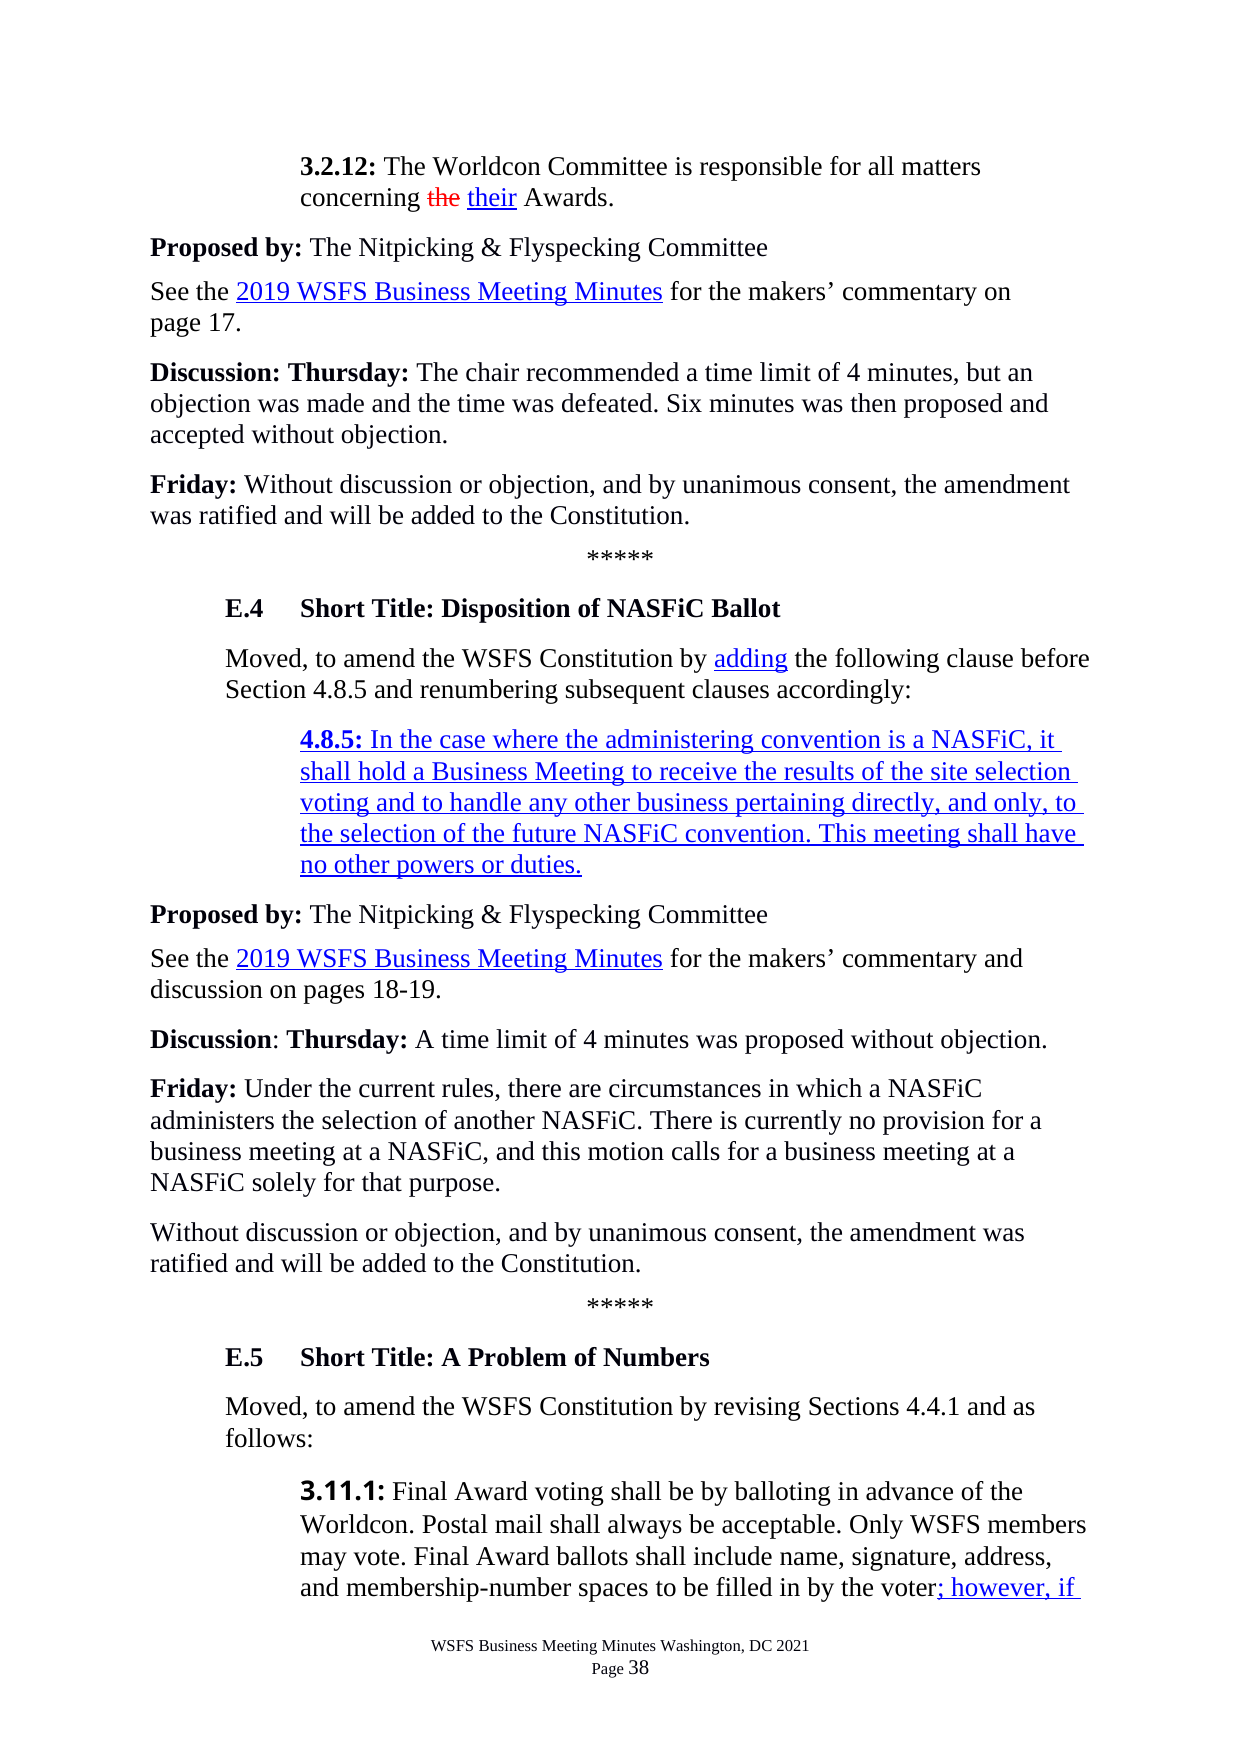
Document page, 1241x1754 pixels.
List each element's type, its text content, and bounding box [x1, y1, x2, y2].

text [300, 1472, 1090, 1602]
text 4.8.5: In the case where the administering convention is a NASFiC, it shall hold a Business Meeting to receive the results of the site selection voting and to handle any other business pertaining directly, and only, to the selection of the future NASFiC convention. This meeting shall have no other powers or duties. [300, 723, 1090, 879]
text 3.2.12: The Worldcon Committee is responsible for all matters concerning the their Awards. [300, 150, 1090, 212]
text Discussion: Thursday: A time limit of 4 minutes was proposed without objection. [150, 1023, 1090, 1054]
subtitle E.4 Short Title: Disposition of NASFiC Ballot [225, 593, 1090, 624]
text Proposed by: The Nitpicking & Flyspecking Committee [150, 231, 1090, 262]
text Friday: Under the current rules, there are circumstances in which a NASFiC administers the selection of another NASFiC. There is currently no provision for a business meeting at a NASFiC, and this motion calls for a business meeting at a NASFiC solely for that purpose. [150, 1073, 1090, 1197]
text Without discussion or objection, and by unanimous consent, the amendment was ratified and will be added to the Constitution. [150, 1216, 1090, 1278]
text Friday: Without discussion or objection, and by unanimous consent, the amendment was ratified and will be added to the Constitution. [150, 468, 1090, 530]
text Moved, to amend the WSFS Constitution by revising Sections 4.4.1 and as follows: [225, 1391, 1090, 1453]
text See the 2019 WSFS Business Meeting Minutes for the makers’ commentary and discussion on pages 18-19. [150, 942, 1090, 1004]
text Proposed by: The Nitpicking & Flyspecking Committee [150, 898, 1090, 929]
subtitle E.5 Short Title: A Problem of Numbers [225, 1341, 1090, 1372]
text Discussion: Thursday: The chair recommended a time limit of 4 minutes, but an objection was made and the time was defeated. Six minutes was then proposed and accepted without objection. [150, 356, 1090, 449]
text ***** [150, 1291, 1090, 1322]
text ***** [150, 543, 1090, 574]
text See the 2019 WSFS Business Meeting Minutes for the makers’ commentary on page 17. [150, 275, 1090, 337]
text Moved, to amend the WSFS Constitution by adding the following clause before Section 4.8.5 and renumbering subsequent clauses accordingly: [225, 642, 1090, 705]
